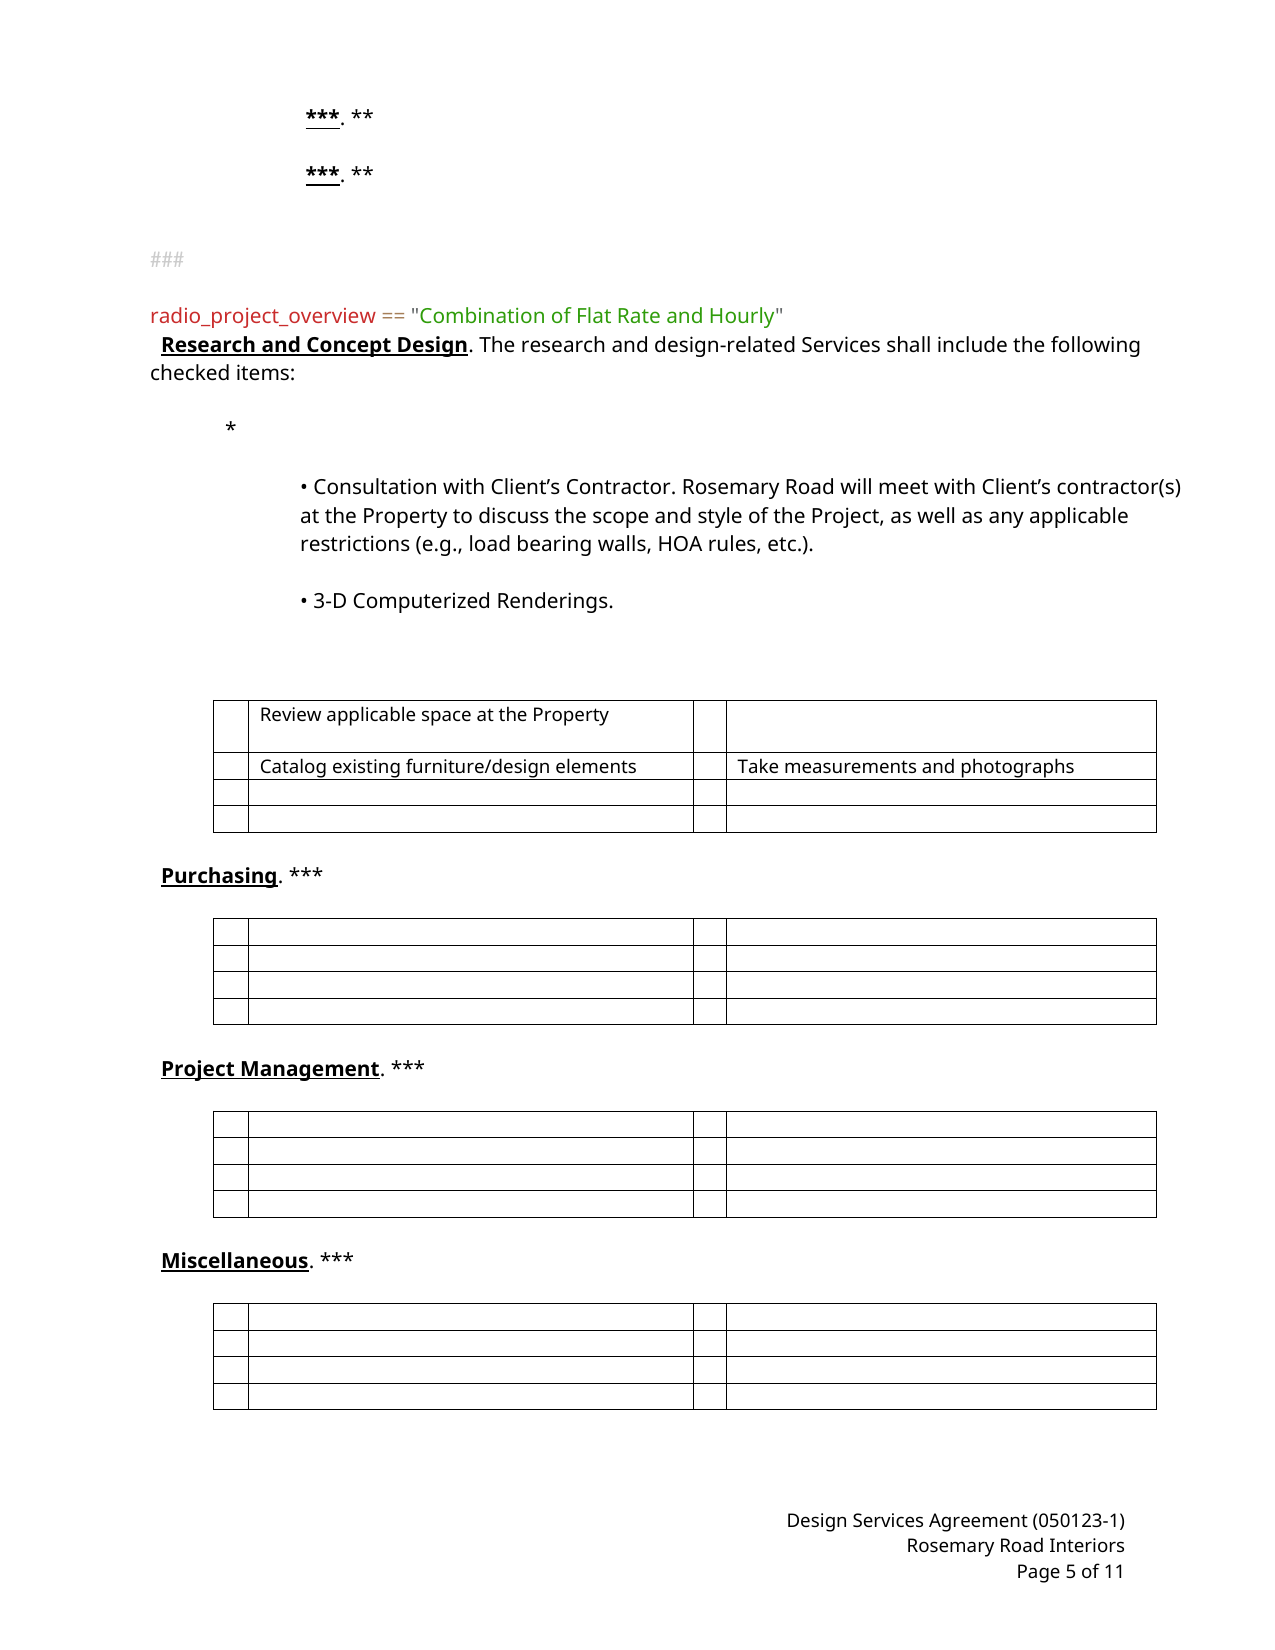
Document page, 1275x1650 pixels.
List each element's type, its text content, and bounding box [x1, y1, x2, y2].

table_cell [727, 1384, 1156, 1409]
table_cell [249, 1384, 693, 1409]
text Project Management. *** [150, 1054, 1200, 1082]
table_cell [214, 1165, 248, 1190]
table_cell [214, 1138, 248, 1164]
table_header [694, 919, 726, 944]
table_cell [694, 1331, 726, 1356]
table_cell [727, 972, 1156, 998]
table_cell [214, 780, 248, 805]
table_cell [214, 753, 248, 778]
table_cell [694, 946, 726, 971]
table_header [249, 1112, 693, 1137]
table_cell [249, 1357, 693, 1383]
table_header [249, 919, 693, 944]
table_cell [694, 1138, 726, 1164]
table_cell [249, 1165, 693, 1190]
table_header [214, 701, 248, 752]
table_cell [727, 1191, 1156, 1217]
table_cell [214, 1331, 248, 1356]
table_header [727, 1112, 1156, 1137]
table_cell [727, 1138, 1156, 1164]
table_header Review applicable space at the Property [249, 701, 693, 752]
table_cell [249, 1331, 693, 1356]
table_header [694, 1304, 726, 1330]
table_cell [694, 753, 726, 778]
table_cell [249, 972, 693, 998]
table_header [727, 701, 1156, 752]
table_cell Take measurements and photographs [727, 753, 1156, 778]
text Miscellaneous. *** [150, 1246, 1200, 1275]
table_header [727, 1304, 1156, 1330]
table_cell [214, 1191, 248, 1217]
table_header [694, 1112, 726, 1137]
table_cell [214, 999, 248, 1024]
table_cell [249, 1191, 693, 1217]
table_cell [249, 780, 693, 805]
text * [225, 415, 1200, 444]
table_cell [694, 1191, 726, 1217]
table_cell [214, 806, 248, 832]
table_cell [249, 806, 693, 832]
table_cell [694, 999, 726, 1024]
table_cell [249, 999, 693, 1024]
table_cell [727, 806, 1156, 832]
text ***. ** [300, 160, 1200, 189]
table_cell [694, 780, 726, 805]
table_header [214, 1112, 248, 1137]
table_cell [727, 780, 1156, 805]
table_cell [214, 946, 248, 971]
table_cell [214, 1384, 248, 1409]
table_header [214, 1304, 248, 1330]
table_cell [694, 1384, 726, 1409]
table_cell [214, 1357, 248, 1383]
table_cell [694, 806, 726, 832]
table_cell [694, 1165, 726, 1190]
table_header [214, 919, 248, 944]
table_header [249, 1304, 693, 1330]
table_cell [249, 1138, 693, 1164]
text • 3-D Computerized Renderings. [300, 586, 1200, 614]
table_cell [214, 972, 248, 998]
table_cell [694, 1357, 726, 1383]
table_cell [727, 1357, 1156, 1383]
table_cell [727, 1165, 1156, 1190]
table_cell [694, 972, 726, 998]
table_cell [727, 946, 1156, 971]
text • Consultation with Client’s Contractor. Rosemary Road will meet with Client’s contractor(s) at the Property to discuss the scope and style of the Project, as well as any applicable restrictions (e.g., load bearing walls, HOA rules, etc.). [300, 472, 1200, 558]
table_header [694, 701, 726, 752]
table_cell [727, 999, 1156, 1024]
table_cell [249, 946, 693, 971]
table_cell Catalog existing furniture/design elements [249, 753, 693, 778]
text Research and Concept Design. The research and design-related Services shall include the following checked items: [150, 330, 1200, 387]
text ***. ** [300, 103, 1200, 132]
text Purchasing. *** [150, 861, 1200, 889]
table_cell [727, 1331, 1156, 1356]
table_header [727, 919, 1156, 944]
